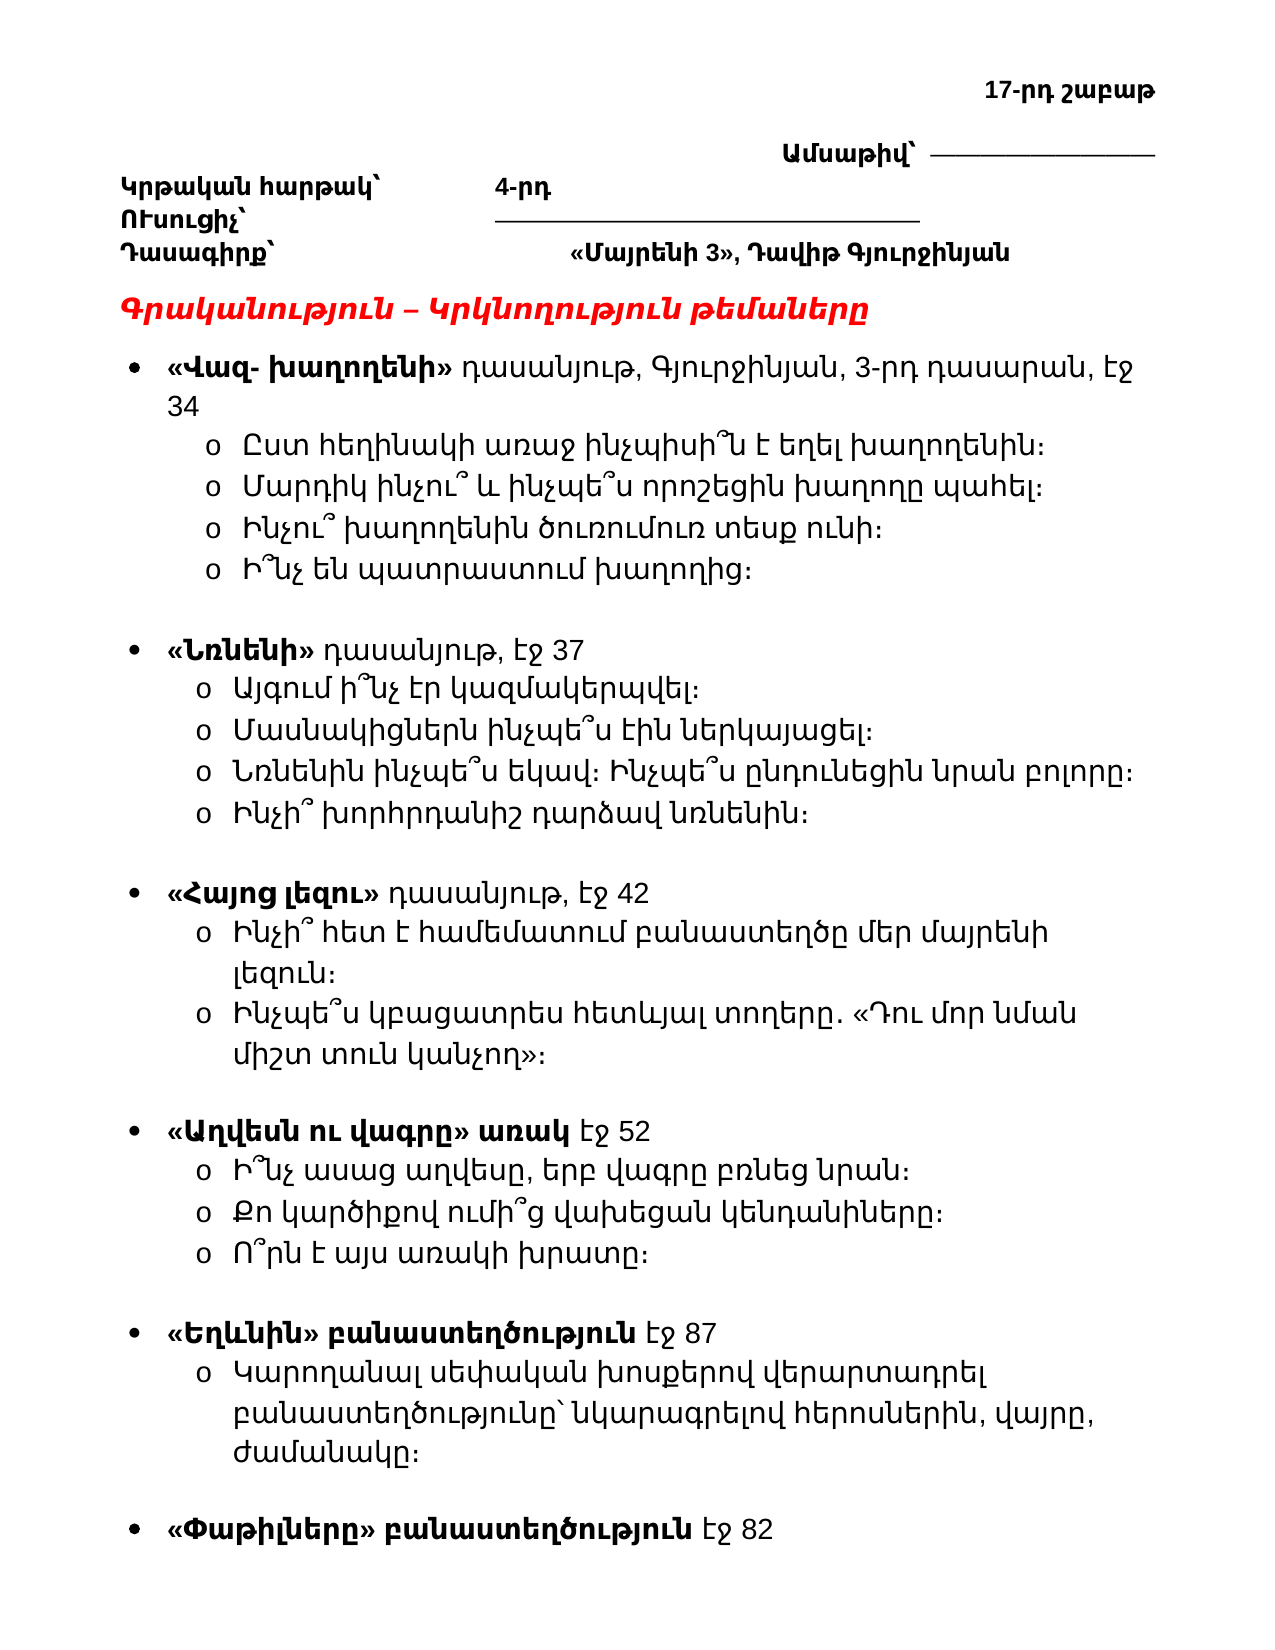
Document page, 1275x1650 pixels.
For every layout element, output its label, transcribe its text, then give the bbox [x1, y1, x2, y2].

list Ի՞նչ են պատրաստում խաղողից։ [204, 552, 1155, 588]
list Ո՞րն է այս առակի խրատը։ [195, 1236, 1155, 1272]
text Գրականություն – Կրկնողություն թեմաները [120, 292, 1155, 325]
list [195, 1355, 1155, 1468]
list Մասնակիցներն ինչպե՞ս էին ներկայացել։ [195, 713, 1155, 749]
list «Նռնենի» դասանյութ, էջ 37 [129, 632, 1155, 666]
list Քո կարծիքով ումի՞ց վախեցան կենդանիները։ [195, 1194, 1155, 1231]
list Ի՞նչ ասաց աղվեսը, երբ վագրը բռնեց նրան։ [195, 1153, 1155, 1189]
text 17-րդ շաբաթ [120, 75, 1155, 104]
list «Վազ- խաղողենի» դասանյութ, Գյուրջինյան, 3-րդ դասարան, էջ 34 [129, 350, 1155, 423]
text Ամսաթիվ՝ ————————— [120, 139, 1155, 168]
list «Հայոց լեզու» դասանյութ, էջ 42 [129, 876, 1155, 910]
list Նռնենին ինչպե՞ս եկավ։ Ինչպե՞ս ընդունեցին նրան բոլորը։ [195, 754, 1155, 791]
list Ինչի՞ հետ է համեմատում բանաստեղծը մեր մայրենի լեզուն։ [195, 915, 1155, 989]
list Մարդիկ ինչու՞ և ինչպե՞ս որոշեցին խաղողը պահել։ [204, 469, 1155, 505]
text Դասագիրք՝ «Մայրենի 3», Դավիթ Գյուրջինյան [120, 238, 1155, 267]
text Կրթական հարթակ՝ 4-րդ [120, 172, 1155, 201]
list «Եղևնին» բանաստեղծություն էջ 87 [129, 1316, 1155, 1350]
list «Փաթիլները» բանաստեղծություն էջ 82 [129, 1512, 1155, 1546]
list Այգում ի՞նչ էր կազմակերպվել։ [195, 671, 1155, 707]
list Ըստ հեղինակի առաջ ինչպիսի՞ն է եղել խաղողենին։ [204, 428, 1155, 464]
list Ինչպե՞ս կբացատրես հետևյալ տողերը․ «Դու մոր նման միշտ տուն կանչող»։ [195, 994, 1155, 1071]
list «Աղվեսն ու վագրը» առակ էջ 52 [129, 1114, 1155, 1148]
list Ինչի՞ խորհրդանիշ դարձավ նռնենին։ [195, 796, 1155, 832]
text ՈՒսուցիչ՝ ————————————————— [120, 205, 1155, 234]
list Ինչու՞ խաղողենին ծուռումուռ տեսք ունի։ [204, 511, 1155, 547]
